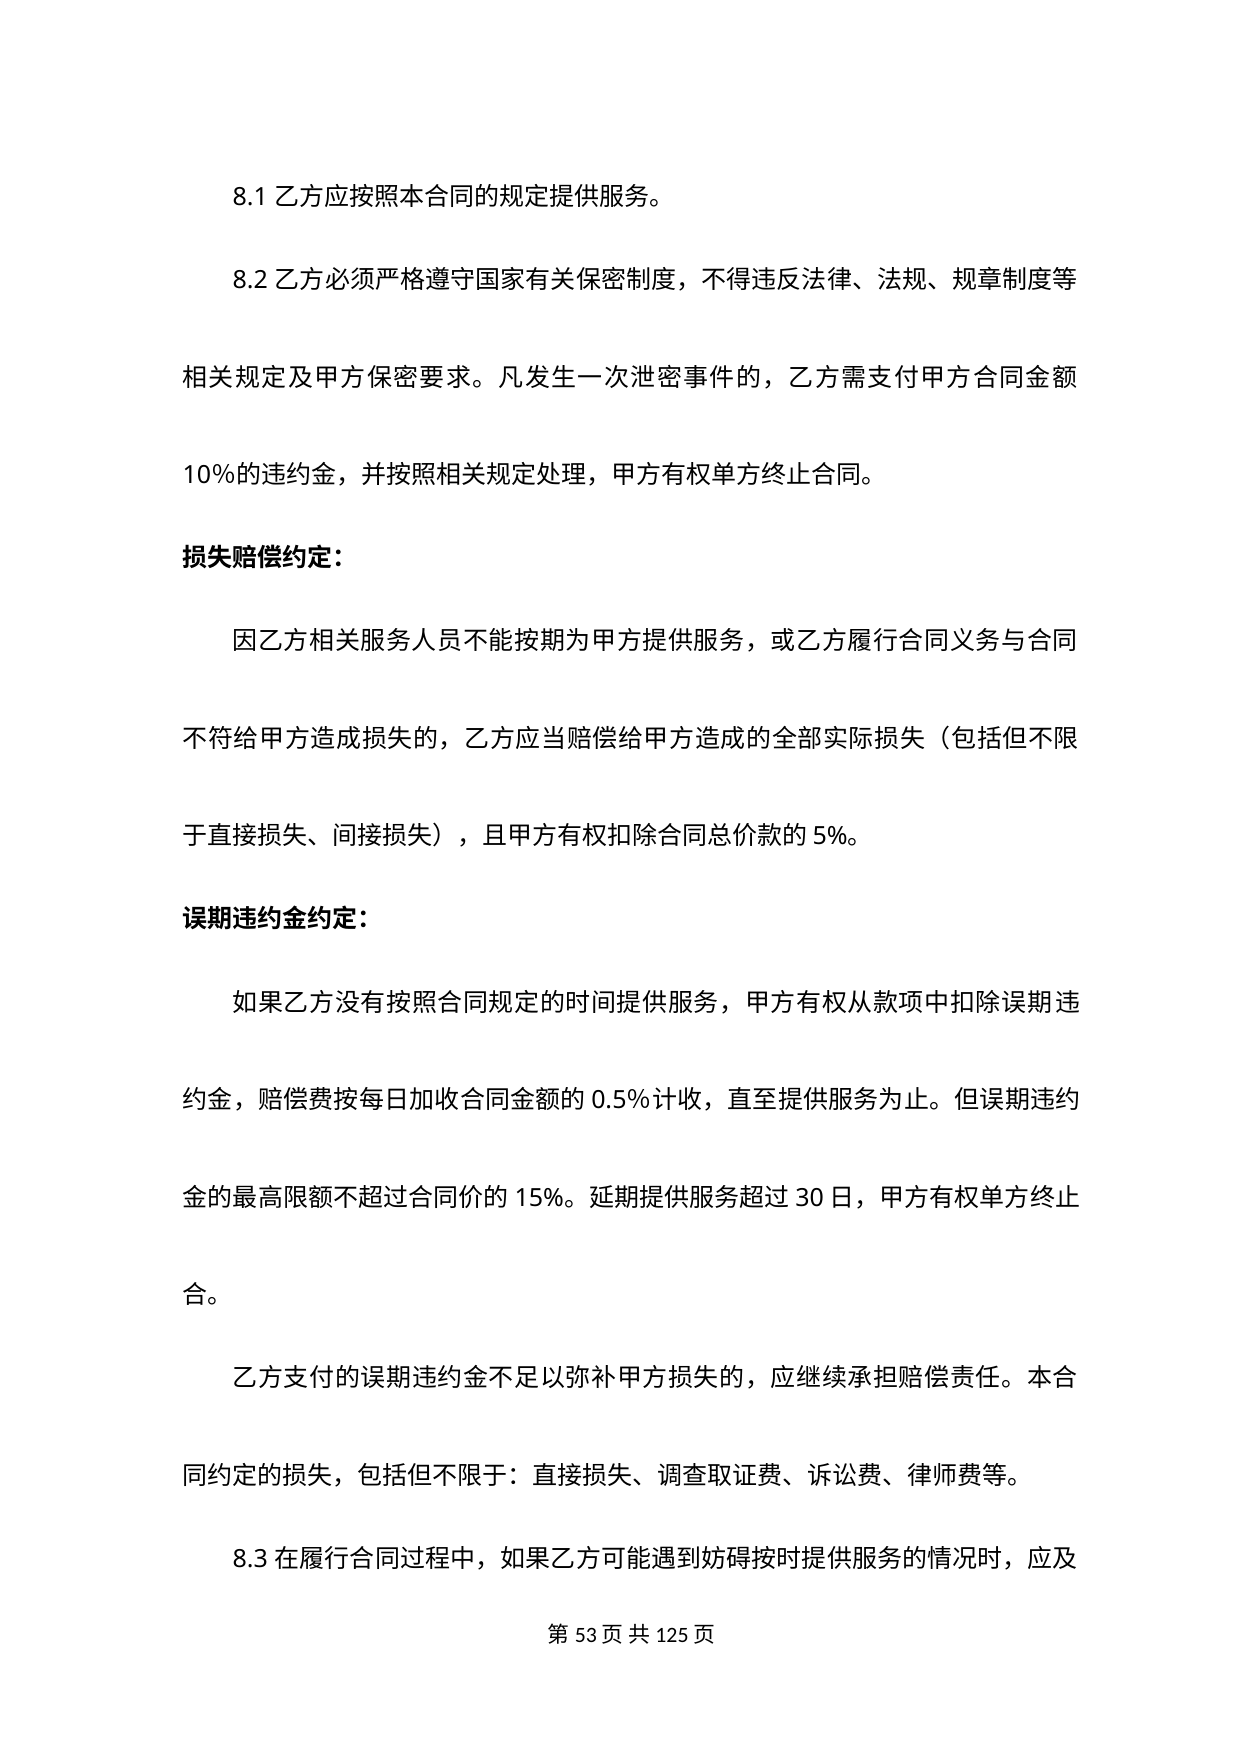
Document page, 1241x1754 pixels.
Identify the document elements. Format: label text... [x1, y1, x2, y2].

text 因乙方相关服务人员不能按期为甲方提供服务，或乙方履行合同义务与合同不符给甲方造成损失的，乙方应当赔偿给甲方造成的全部实际损失（包括但不限于直接损失、间接损失），且甲方有权扣除合同总价款的5%。 [182, 606, 1080, 866]
text 损失赔偿约定： [182, 523, 1080, 588]
text 8.1 乙方应按照本合同的规定提供服务。 [182, 162, 1080, 227]
text 乙方支付的误期违约金不足以弥补甲方损失的，应继续承担赔偿责任。本合同约定的损失，包括但不限于：直接损失、调查取证费、诉讼费、律师费等。 [182, 1343, 1080, 1506]
text 8.2 乙方必须严格遵守国家有关保密制度，不得违反法律、法规、规章制度等相关规定及甲方保密要求。凡发生一次泄密事件的，乙方需支付甲方合同金额10％的违约金，并按照相关规定处理，甲方有权单方终止合同。 [182, 245, 1080, 505]
text 误期违约金约定： [182, 884, 1080, 949]
text 如果乙方没有按照合同规定的时间提供服务，甲方有权从款项中扣除误期违约金，赔偿费按每日加收合同金额的0.5％计收，直至提供服务为止。但误期违约金的最高限额不超过合同价的15%。延期提供服务超过30日，甲方有权单方终止合。 [182, 968, 1080, 1325]
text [182, 1524, 1080, 1589]
